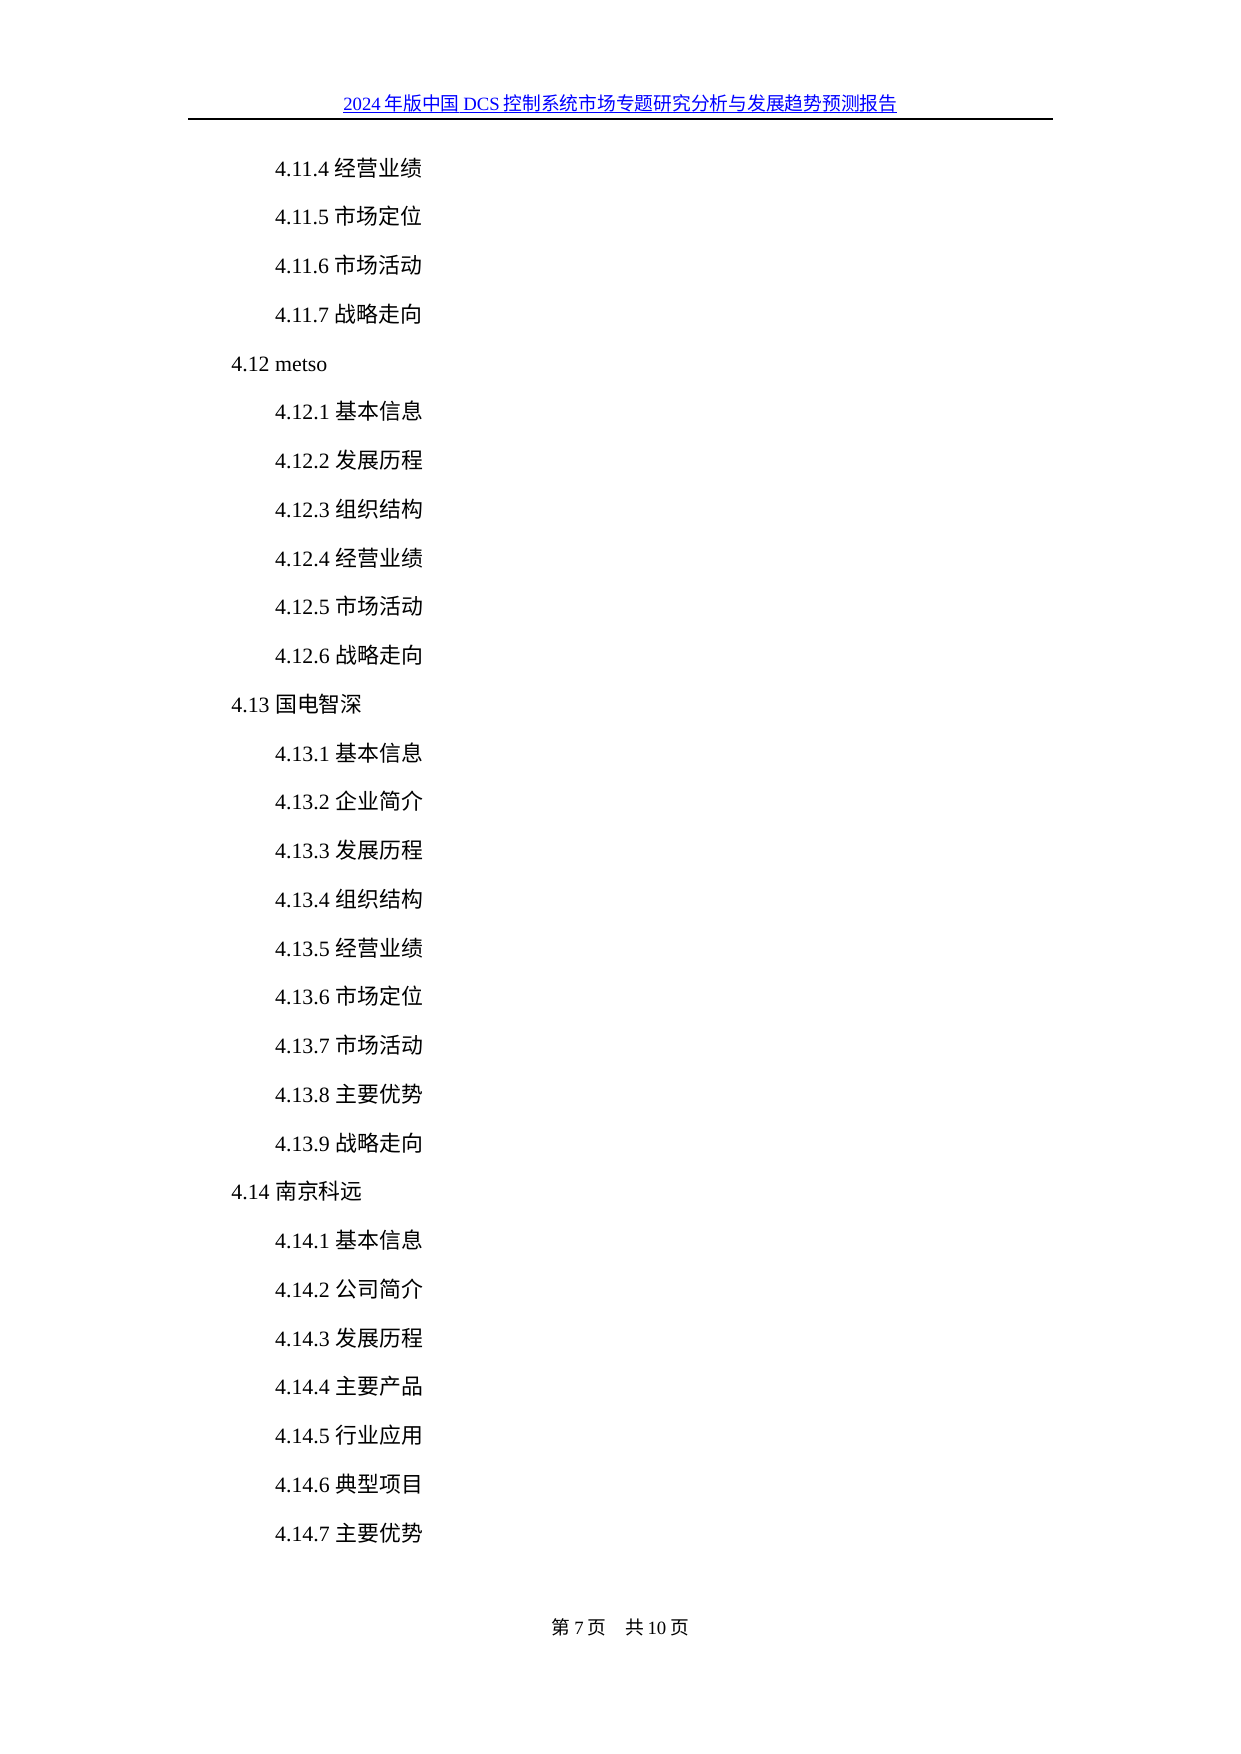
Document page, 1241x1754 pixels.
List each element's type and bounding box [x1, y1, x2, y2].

text [187, 150, 1053, 1548]
